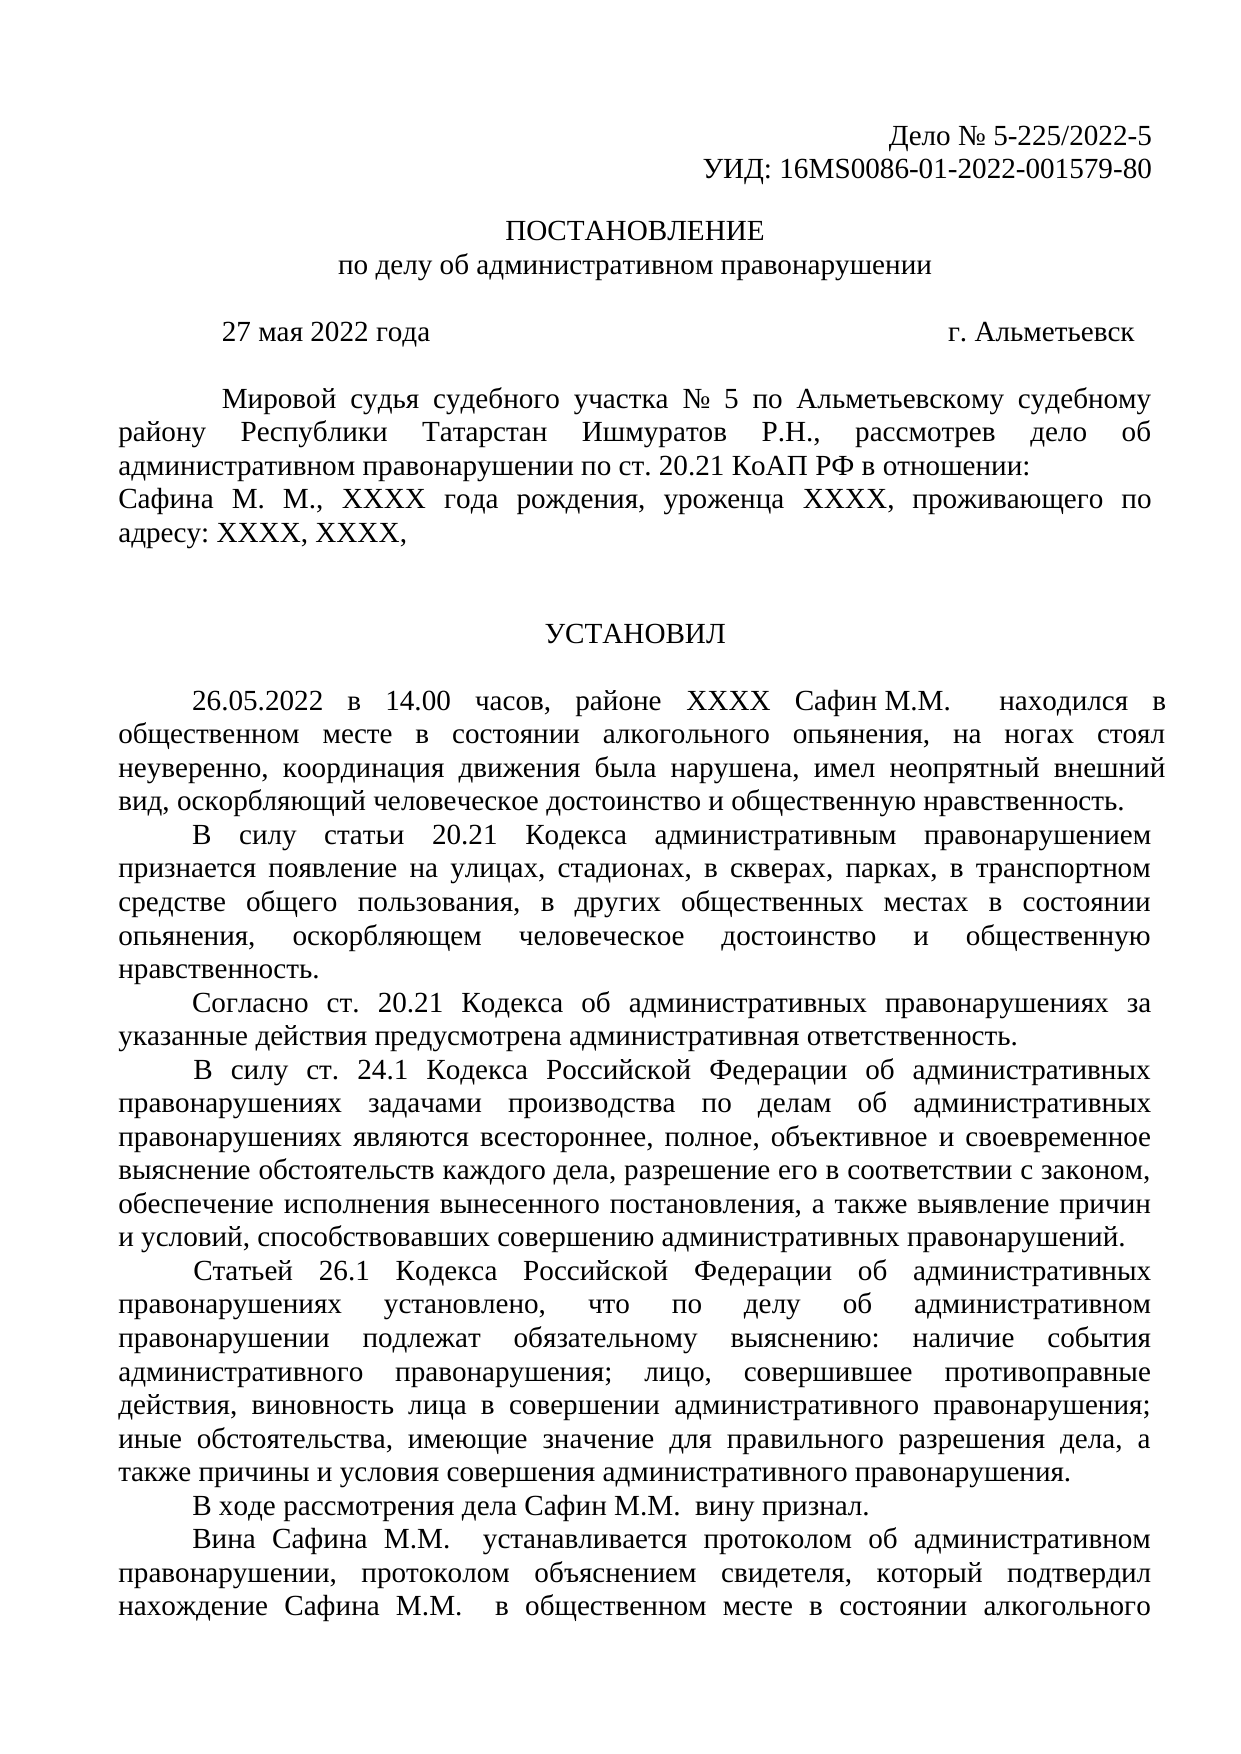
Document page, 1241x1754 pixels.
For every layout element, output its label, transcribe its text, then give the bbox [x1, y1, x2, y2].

text В силу статьи 20.21 Кодекса административным правонарушением признается появление на улицах, стадионах, в скверах, парках, в транспортном средстве общего пользования, в других общественных местах в состоянии опьянения, оскорбляющем человеческое достоинство и общественную нравственность. [118, 817, 1152, 985]
text Дело № 5-225/2022-5 [118, 118, 1152, 152]
text 27 мая 2022 года г. Альметьевск [118, 314, 1152, 347]
text В силу ст. 24.1 Кодекса Российской Федерации об административных правонарушениях задачами производства по делам об административных правонарушениях являются всестороннее, полное, объективное и своевременное выяснение обстоятельств каждого дела, разрешение его в соответствии с законом, обеспечение исполнения вынесенного постановления, а также выявление причин и условий, способствовавших совершению административных правонарушений. [118, 1052, 1152, 1253]
text ПОСТАНОВЛЕНИЕ [118, 213, 1152, 247]
text 26.05.2022 в 14.00 часов, районе XXXX Сафин М.М. находился в общественном месте в состоянии алкогольного опьянения, на ногах стоял неуверенно, координация движения была нарушена, имел неопрятный внешний вид, оскорбляющий человеческое достоинство и общественную нравственность. [118, 683, 1167, 817]
text Статьей 26.1 Кодекса Российской Федерации об административных правонарушениях установлено, что по делу об административном правонарушении подлежат обязательному выяснению: наличие события административного правонарушения; лицо, совершившее противоправные действия, виновность лица в совершении административного правонарушения; иные обстоятельства, имеющие значение для правильного разрешения дела, а также причины и условия совершения административного правонарушения. [118, 1253, 1152, 1488]
text УСТАНОВИЛ [118, 616, 1152, 649]
text по делу об административном правонарушении [118, 247, 1152, 280]
text Мировой судья судебного участка № 5 по Альметьевскому судебному району Республики Татарстан Ишмуратов Р.Н., рассмотрев дело об административном правонарушении по ст. 20.21 КоАП РФ в отношении: [118, 381, 1152, 482]
text Сафина М. М., XXXX года рождения, уроженца XXXX, проживающего по адресу: XXXX, XXXX, [118, 482, 1152, 549]
text Согласно ст. 20.21 Кодекса об административных правонарушениях за указанные действия предусмотрена административная ответственность. [118, 985, 1152, 1052]
text В ходе рассмотрения дела Сафин М.М. вину признал. [118, 1488, 1152, 1521]
text УИД: 16MS0086-01-2022-001579-80 [118, 152, 1152, 185]
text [118, 1521, 1152, 1622]
